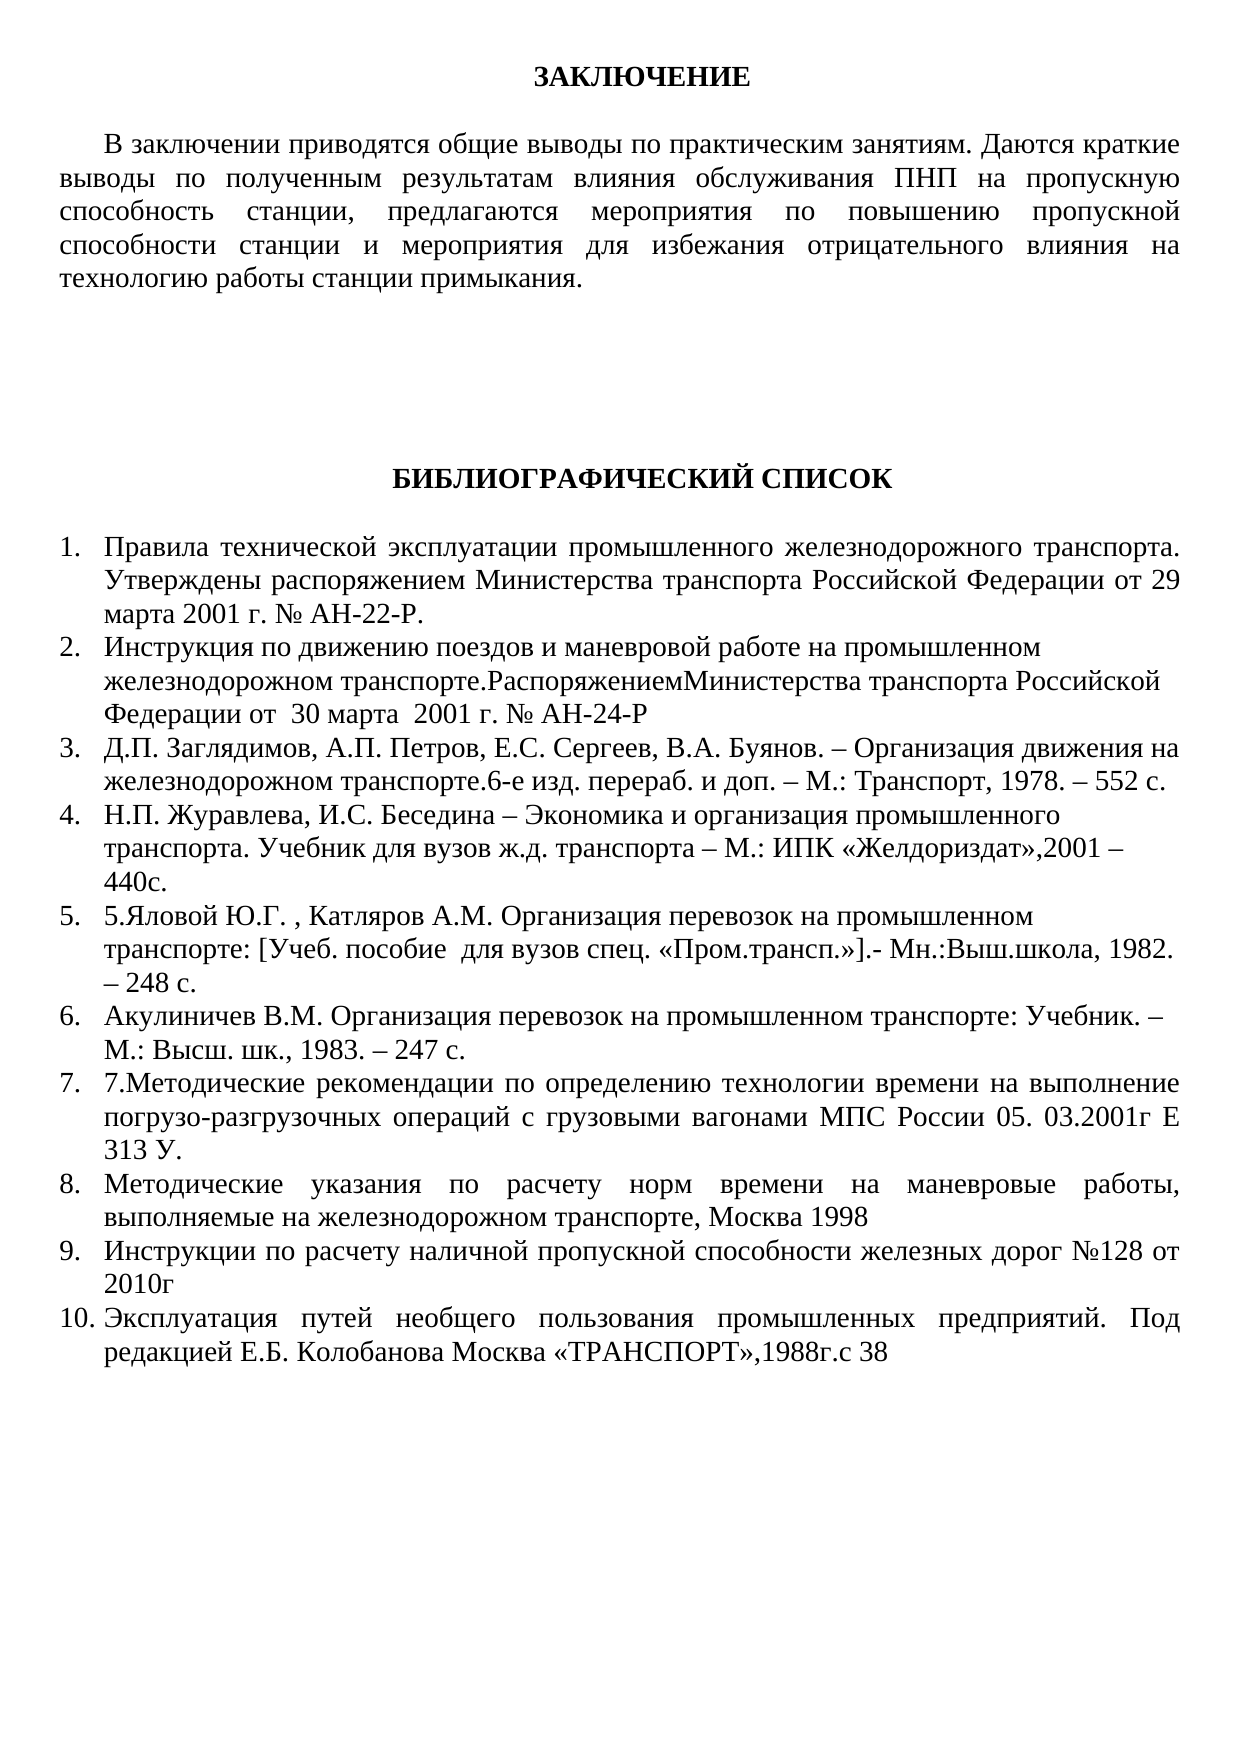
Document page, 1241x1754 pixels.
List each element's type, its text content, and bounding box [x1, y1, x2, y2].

list Н.П. Журавлева, И.С. Беседина – Экономика и организация промышленного транспорта. Учебник для вузов ж.д. транспорта – М.: ИПК «Желдориздат»,2001 – 440с. [59, 797, 1181, 898]
list Эксплуатация путей необщего пользования промышленных предприятий. Под редакцией Е.Б. Колобанова Москва «ТРАНСПОРТ»,1988г.с 38 [59, 1300, 1181, 1367]
text В заключении приводятся общие выводы по практическим занятиям. Даются краткие выводы по полученным результатам влияния обслуживания ПНП на пропускную способность станции, предлагаются мероприятия по повышению пропускной способности станции и мероприятия для избежания отрицательного влияния на технологию работы станции примыкания. [59, 126, 1181, 294]
list Д.П. Заглядимов, А.П. Петров, Е.С. Сергеев, В.А. Буянов. – Организация движения на железнодорожном транспорте.6-е изд. перераб. и доп. – М.: Транспорт, 1978. – 552 с. [59, 730, 1181, 797]
text ЗАКЛЮЧЕНИЕ [59, 59, 1181, 93]
list Инструкция по движению поездов и маневровой работе на промышленном железнодорожном транспорте.РаспоряжениемМинистерства транспорта Российской Федерации от 30 марта 2001 г. № АН-24-Р [59, 629, 1181, 730]
list 5.Яловой Ю.Г. , Катляров А.М. Организация перевозок на промышленном транспорте: [Учеб. пособие для вузов спец. «Пром.трансп.»].- Мн.:Выш.школа, 1982. – 248 с. [59, 898, 1181, 998]
text БИБЛИОГРАФИЧЕСКИЙ СПИСОК [59, 462, 1181, 495]
list Инструкции по расчету наличной пропускной способности железных дорог №128 от 2010г [59, 1233, 1181, 1300]
list Акулиничев В.М. Организация перевозок на промышленном транспорте: Учебник. – М.: Высш. шк., 1983. – 247 с. [59, 998, 1181, 1065]
list Правила технической эксплуатации промышленного железнодорожного транспорта. Утверждены распоряжением Министерства транспорта Российской Федерации от 29 марта 2001 г. № АН-22-Р. [59, 529, 1181, 629]
list 7.Методические рекомендации по определению технологии времени на выполнение погрузо-разгрузочных операций с грузовыми вагонами МПС России 05. 03.2001г Е 313 У. [59, 1065, 1181, 1166]
list Методические указания по расчету норм времени на маневровые работы, выполняемые на железнодорожном транспорте, Москва 1998 [59, 1166, 1181, 1233]
